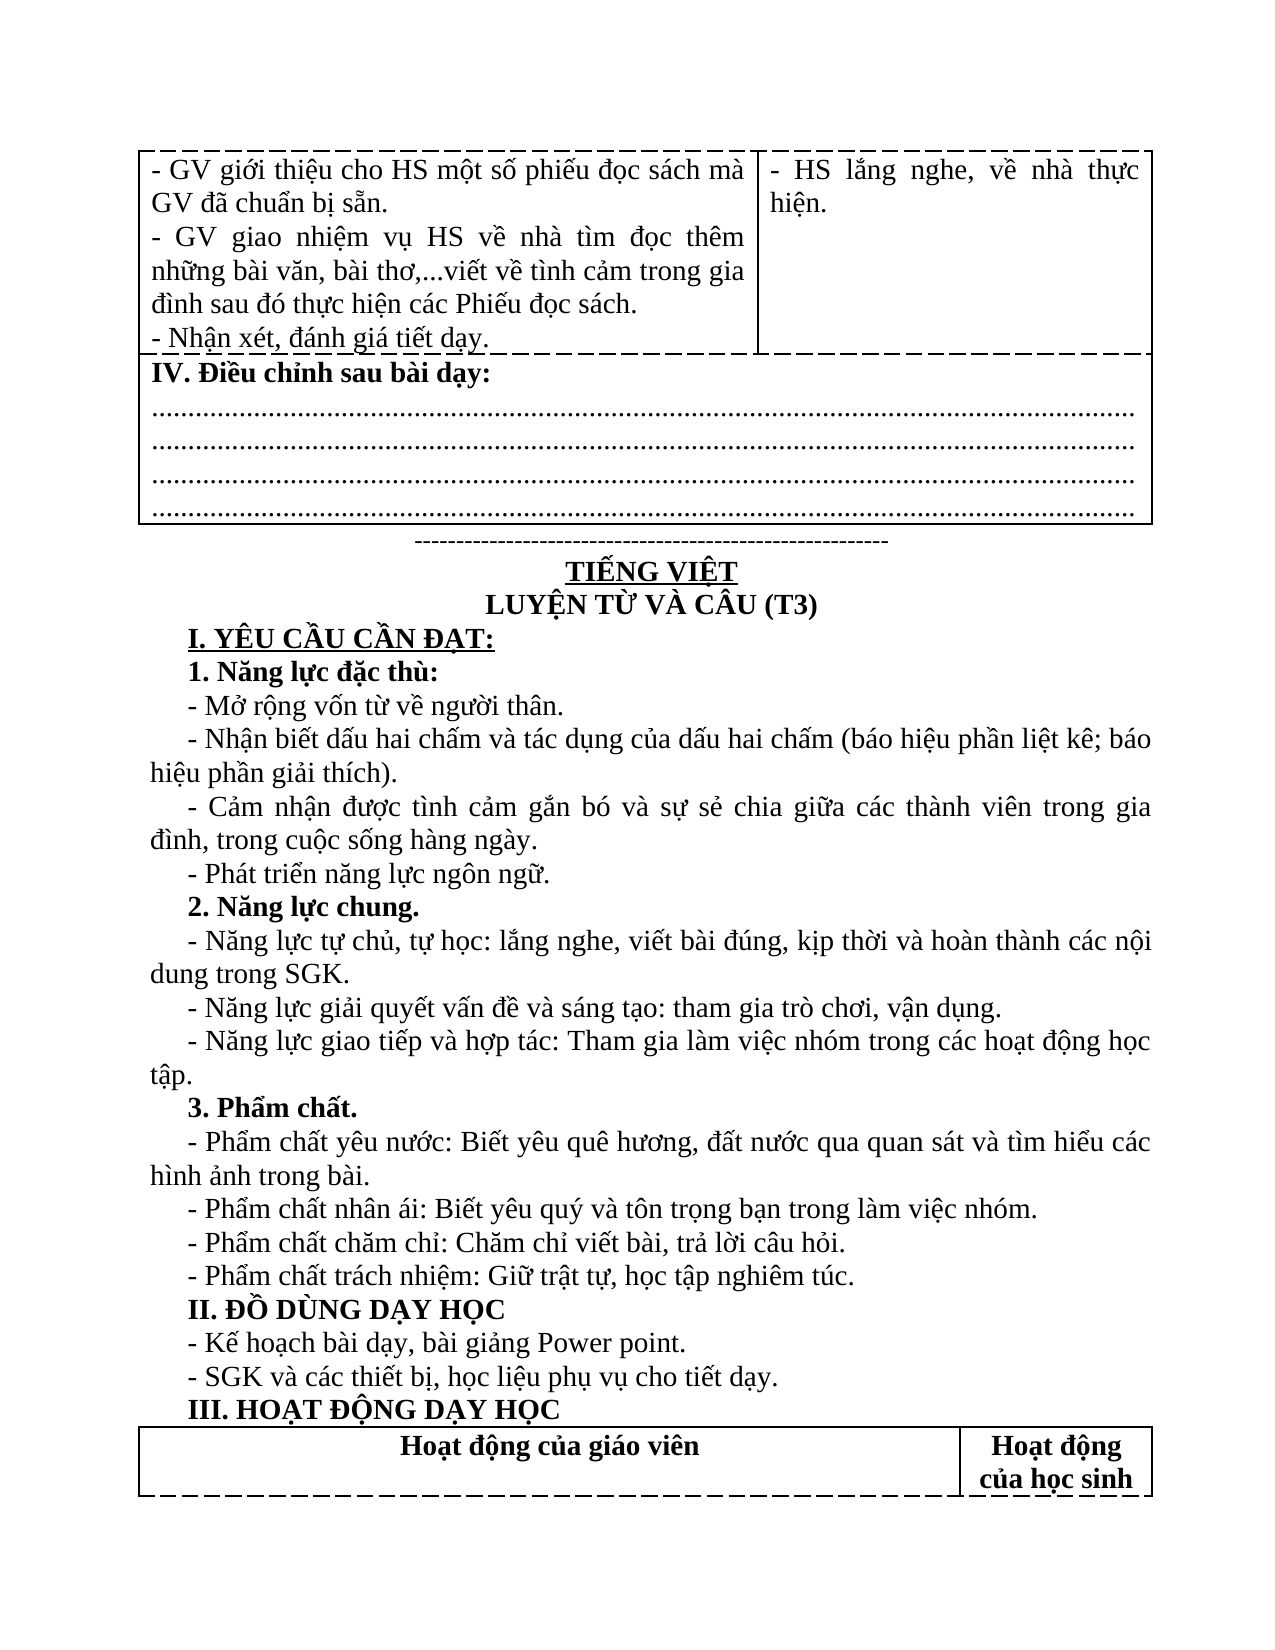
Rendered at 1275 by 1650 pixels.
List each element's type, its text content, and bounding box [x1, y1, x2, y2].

text - SGK và các thiết bị, học liệu phụ vụ cho tiết dạy. [150, 1359, 1153, 1392]
text TIẾNG VIỆT [150, 554, 1153, 587]
text 1. Năng lực đặc thù: [150, 654, 1153, 688]
text - Cảm nhận được tình cảm gắn bó và sự sẻ chia giữa các thành viên trong gia đình, trong cuộc sống hàng ngày. [150, 789, 1153, 856]
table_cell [140, 150, 757, 353]
text - Mở rộng vốn từ về người thân. [150, 688, 1153, 722]
text - Phẩm chất trách nhiệm: Giữ trật tự, học tập nghiêm túc. [150, 1258, 1153, 1292]
table_cell IV. Điều chỉnh sau bài dạy: ....................................................................................................................................... ....................................................................................................................................... ....................................................................................................................................... ....................................................................................................................................... [140, 353, 1151, 523]
text II. ĐỒ DÙNG DẠY HỌC [150, 1292, 1153, 1325]
text LUYỆN TỪ VÀ CÂU (T3) [150, 587, 1153, 621]
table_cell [759, 150, 1151, 353]
text 2. Năng lực chung. [150, 889, 1153, 923]
text - Năng lực giải quyết vấn đề và sáng tạo: tham gia trò chơi, vận dụng. [150, 990, 1153, 1023]
text - Phẩm chất yêu nước: Biết yêu quê hương, đất nước qua quan sát và tìm hiểu các hình ảnh trong bài. [150, 1124, 1153, 1191]
text - Phát triển năng lực ngôn ngữ. [150, 856, 1153, 889]
table_header Hoạt động của học sinh [961, 1428, 1151, 1495]
text - Phẩm chất chăm chỉ: Chăm chỉ viết bài, trả lời câu hỏi. [150, 1225, 1153, 1258]
text - Năng lực tự chủ, tự học: lắng nghe, viết bài đúng, kịp thời và hoàn thành các nội dung trong SGK. [150, 923, 1153, 990]
text I. YÊU CẦU CẦN ĐẠT: [150, 621, 1153, 654]
text III. HOẠT ĐỘNG DẠY HỌC [150, 1392, 1153, 1426]
text - Năng lực giao tiếp và hợp tác: Tham gia làm việc nhóm trong các hoạt động học tập. [150, 1023, 1153, 1091]
table_header Hoạt động của giáo viên [140, 1428, 959, 1495]
text 3. Phẩm chất. [150, 1091, 1153, 1124]
text - Phẩm chất nhân ái: Biết yêu quý và tôn trọng bạn trong làm việc nhóm. [150, 1191, 1153, 1225]
text - Kế hoạch bài dạy, bài giảng Power point. [150, 1325, 1153, 1359]
text - Nhận biết dấu hai chấm và tác dụng của dấu hai chấm (báo hiệu phần liệt kê; báo hiệu phần giải thích). [150, 722, 1153, 789]
text --------------------------------------------------------- [150, 525, 1153, 554]
